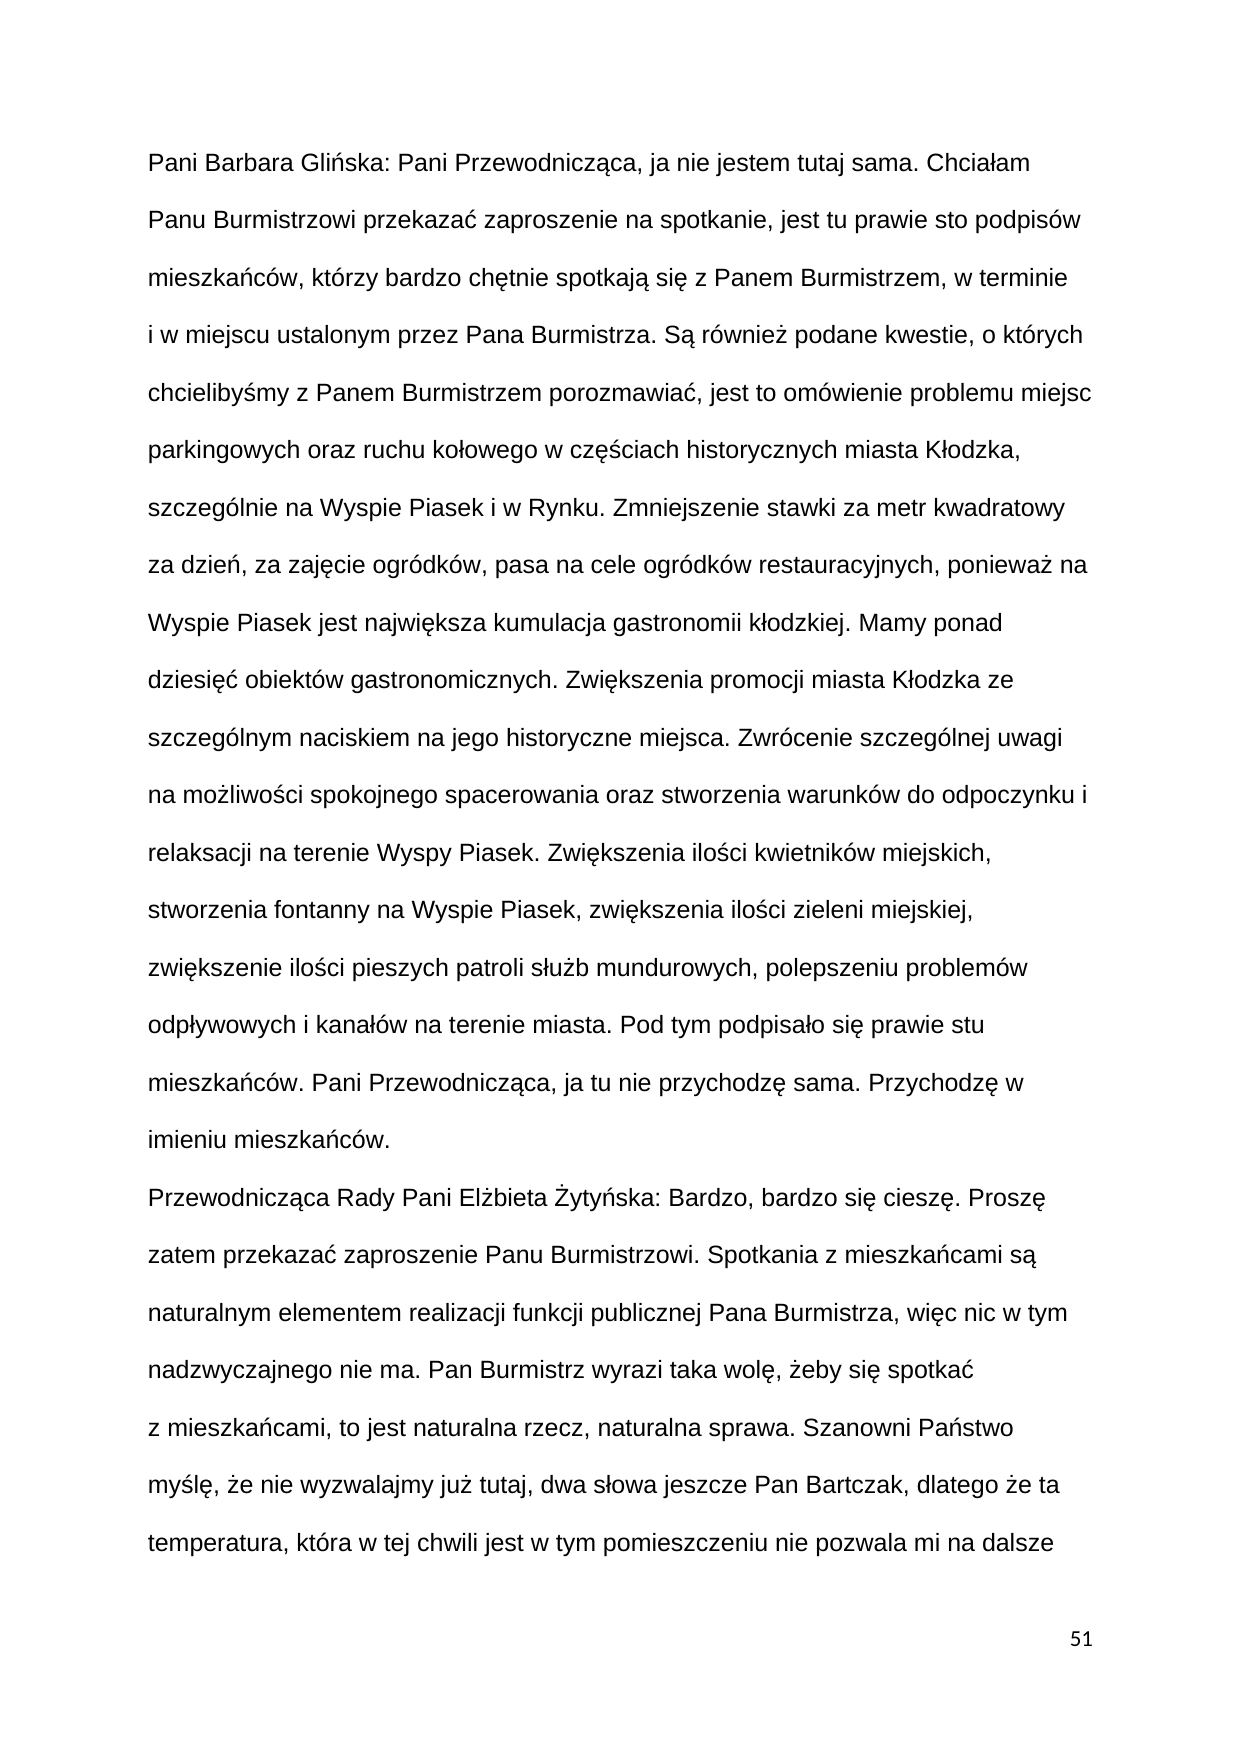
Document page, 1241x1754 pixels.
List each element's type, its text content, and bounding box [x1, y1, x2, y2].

text Pani Barbara Glińska: Pani Przewodnicząca, ja nie jestem tutaj sama. Chciałam Panu Burmistrzowi przekazać zaproszenie na spotkanie, jest tu prawie sto podpisów mieszkańców, którzy bardzo chętnie spotkają się z Panem Burmistrzem, w terminie i w miejscu ustalonym przez Pana Burmistrza. Są również podane kwestie, o których chcielibyśmy z Panem Burmistrzem porozmawiać, jest to omówienie problemu miejsc parkingowych oraz ruchu kołowego w częściach historycznych miasta Kłodzka, szczególnie na Wyspie Piasek i w Rynku. Zmniejszenie stawki za metr kwadratowy za dzień, za zajęcie ogródków, pasa na cele ogródków restauracyjnych, ponieważ na Wyspie Piasek jest największa kumulacja gastronomii kłodzkiej. Mamy ponad dziesięć obiektów gastronomicznych. Zwiększenia promocji miasta Kłodzka ze szczególnym naciskiem na jego historyczne miejsca. Zwrócenie szczególnej uwagi na możliwości spokojnego spacerowania oraz stworzenia warunków do odpoczynku i relaksacji na terenie Wyspy Piasek. Zwiększenia ilości kwietników miejskich, stworzenia fontanny na Wyspie Piasek, zwiększenia ilości zieleni miejskiej, zwiększenie ilości pieszych patroli służb mundurowych, polepszeniu problemów odpływowych i kanałów na terenie miasta. Pod tym podpisało się prawie stu mieszkańców. Pani Przewodnicząca, ja tu nie przychodzę sama. Przychodzę w imieniu mieszkańców. [148, 148, 1093, 1154]
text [148, 1183, 1093, 1556]
